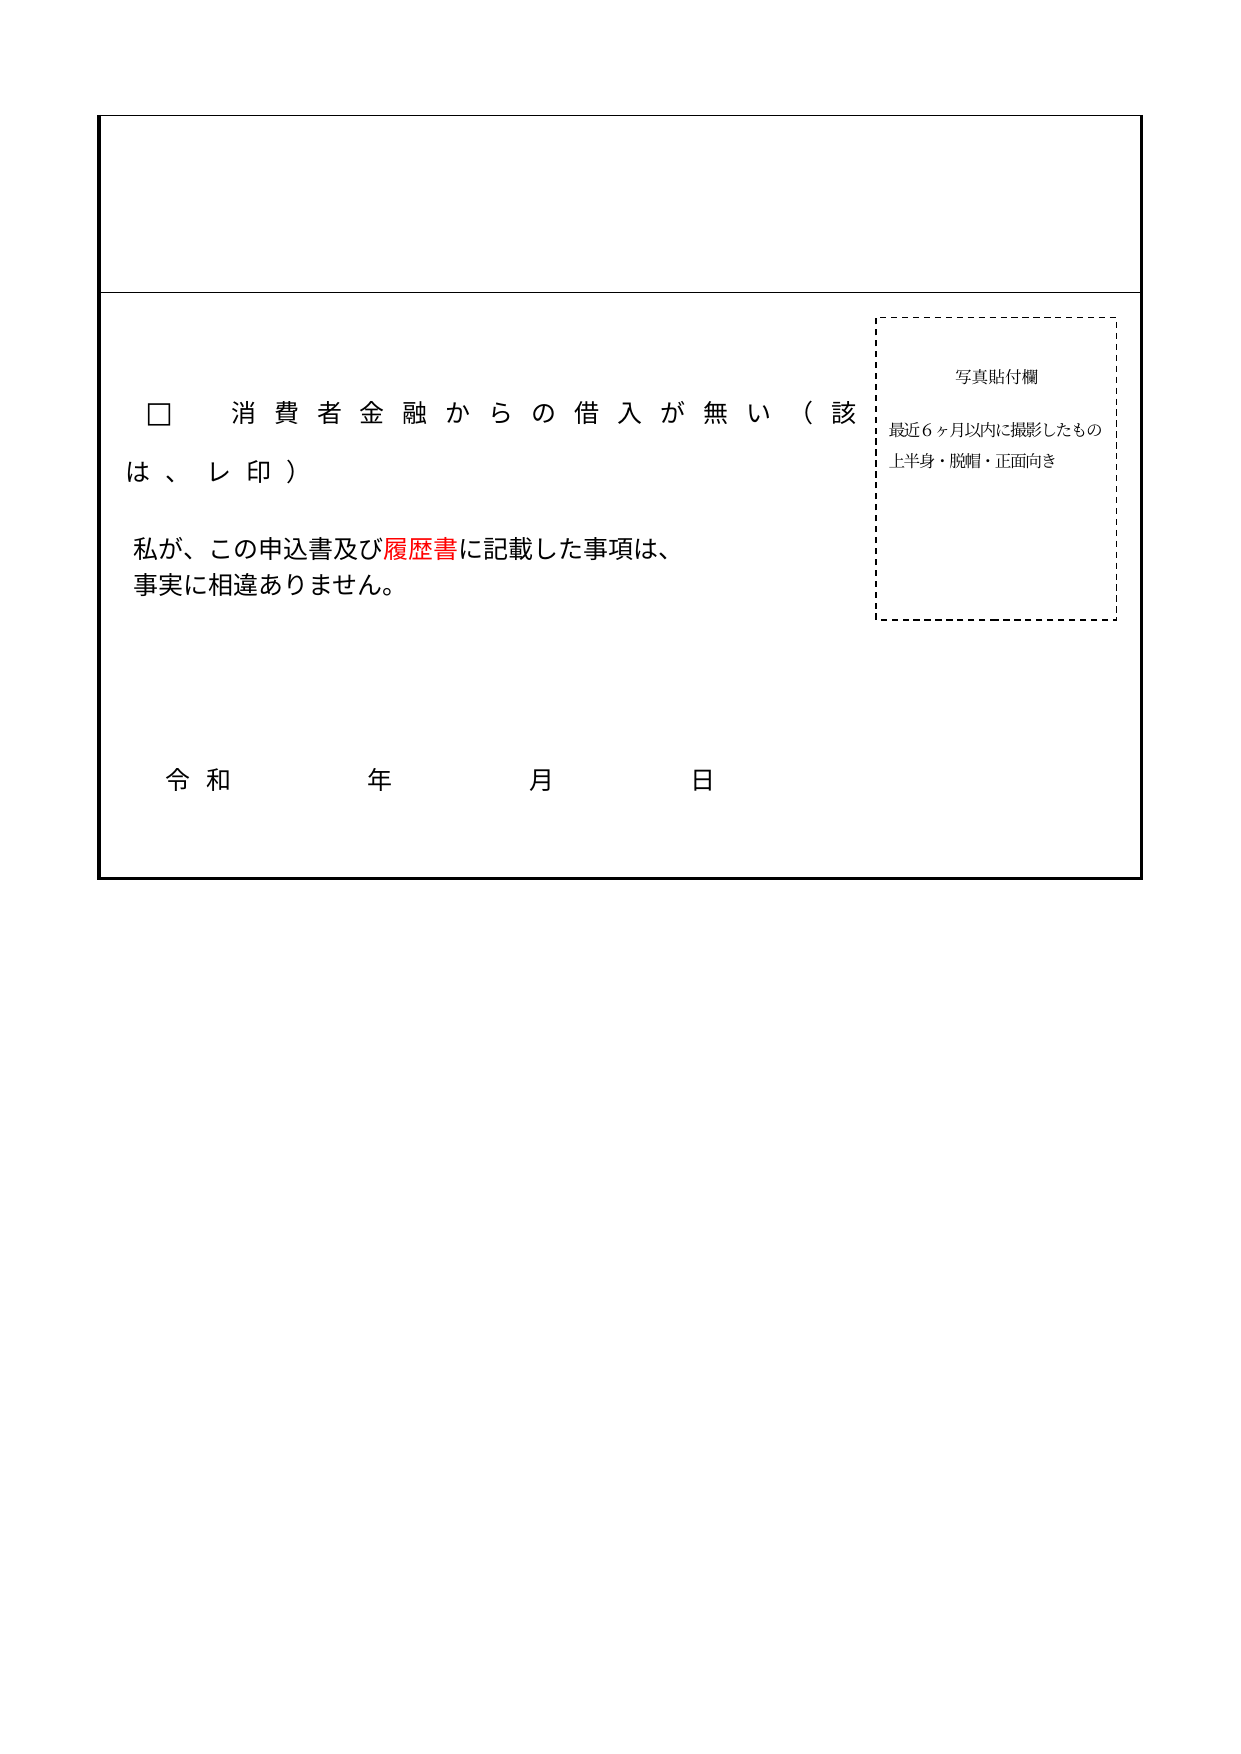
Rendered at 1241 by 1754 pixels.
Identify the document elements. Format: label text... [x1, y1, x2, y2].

table_cell [101, 116, 1140, 292]
table_cell □ 消費者金融からの借入が無い（該当する場合には、レ印） 私が、この申込書及び履歴書に記載した事項は、 事実に相違ありません。 令和 年 月 日 [101, 293, 1140, 877]
